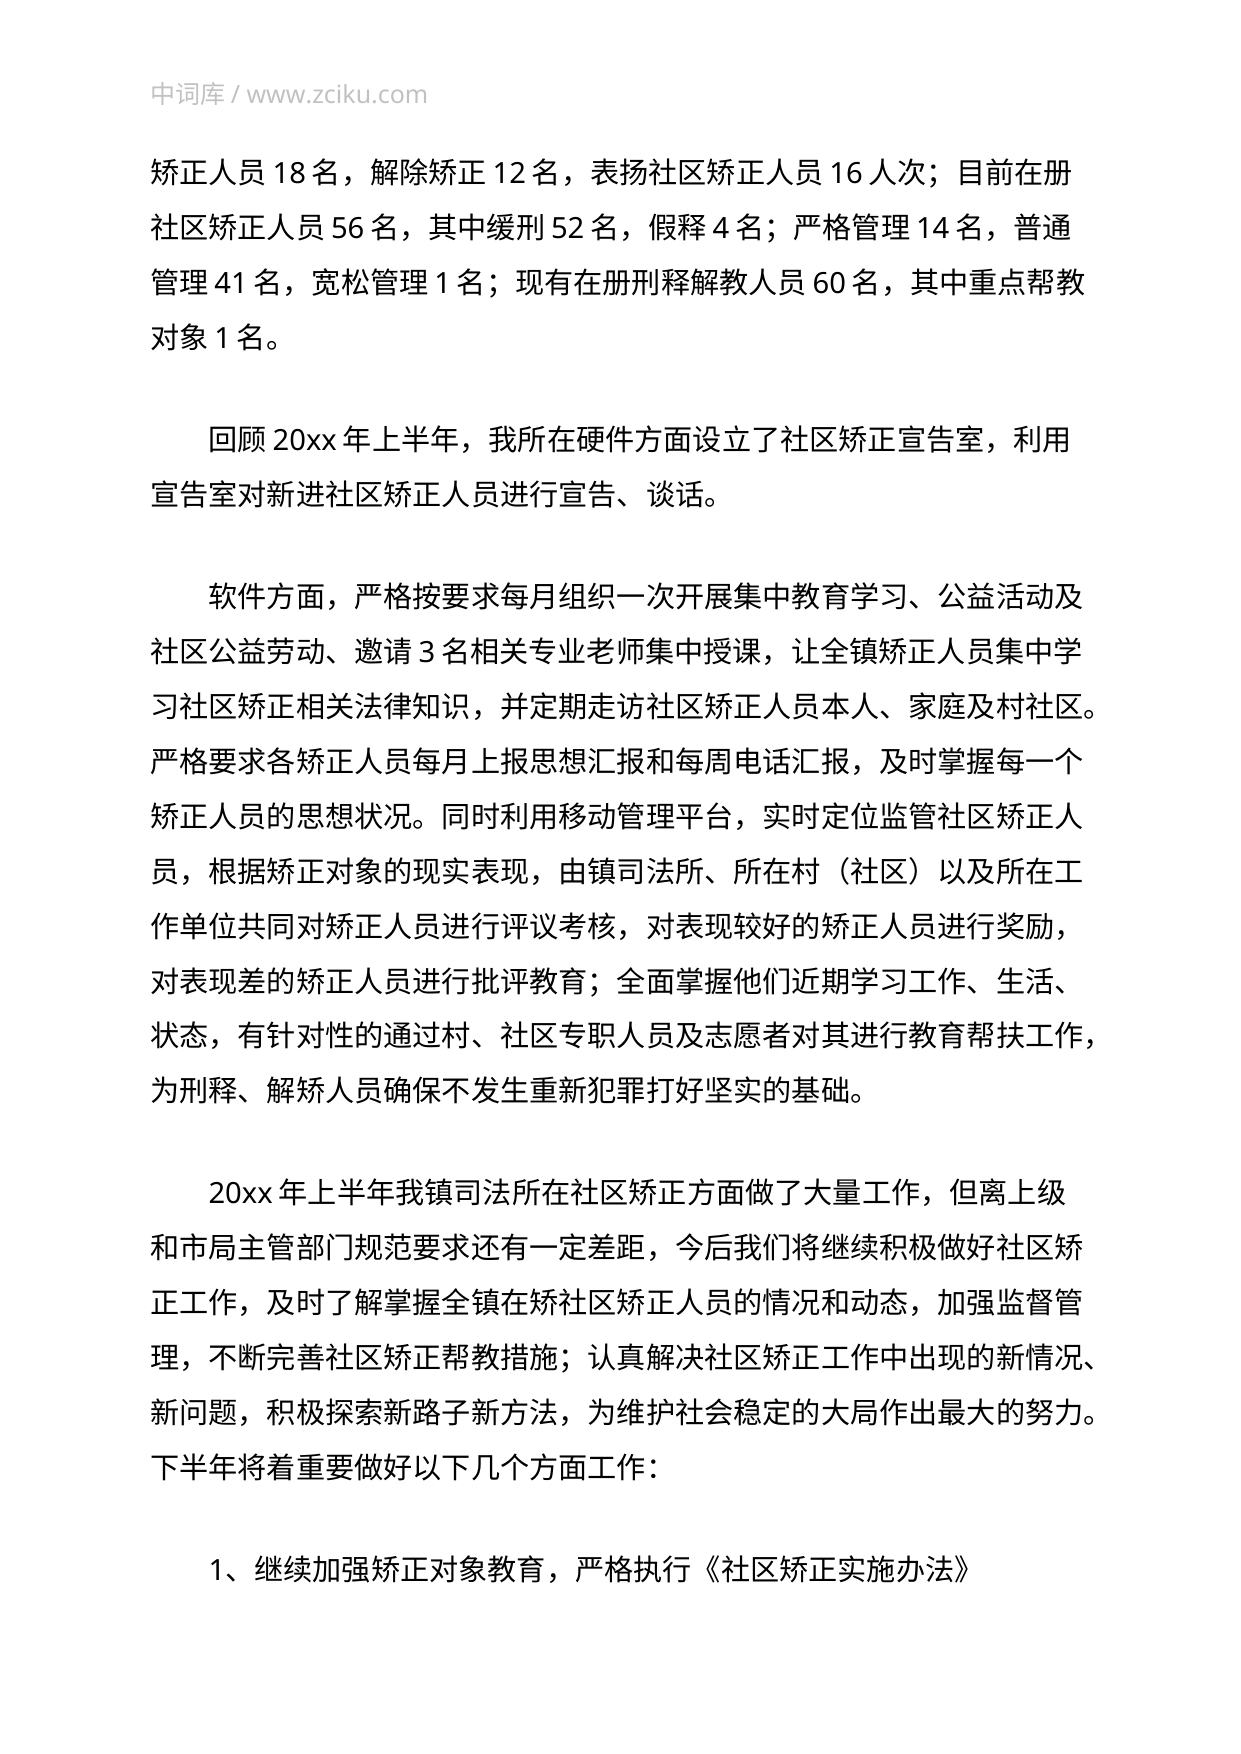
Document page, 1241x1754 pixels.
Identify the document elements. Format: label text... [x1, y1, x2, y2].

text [150, 150, 1090, 357]
text 回顾20xx年上半年，我所在硬件方面设立了社区矫正宣告室，利用宣告室对新进社区矫正人员进行宣告、谈话。 [150, 417, 1090, 514]
text 软件方面，严格按要求每月组织一次开展集中教育学习、公益活动及社区公益劳动、邀请3名相关专业老师集中授课，让全镇矫正人员集中学习社区矫正相关法律知识，并定期走访社区矫正人员本人、家庭及村社区。严格要求各矫正人员每月上报思想汇报和每周电话汇报，及时掌握每一个矫正人员的思想状况。同时利用移动管理平台，实时定位监管社区矫正人员，根据矫正对象的现实表现，由镇司法所、所在村（社区）以及所在工作单位共同对矫正人员进行评议考核，对表现较好的矫正人员进行奖励，对表现差的矫正人员进行批评教育；全面掌握他们近期学习工作、生活、状态，有针对性的通过村、社区专职人员及志愿者对其进行教育帮扶工作，为刑释、解矫人员确保不发生重新犯罪打好坚实的基础。 [150, 574, 1090, 1110]
text 20xx年上半年我镇司法所在社区矫正方面做了大量工作，但离上级和市局主管部门规范要求还有一定差距，今后我们将继续积极做好社区矫正工作，及时了解掌握全镇在矫社区矫正人员的情况和动态，加强监督管理，不断完善社区矫正帮教措施；认真解决社区矫正工作中出现的新情况、新问题，积极探索新路子新方法，为维护社会稳定的大局作出最大的努力。下半年将着重要做好以下几个方面工作： [150, 1170, 1090, 1487]
text 1、继续加强矫正对象教育，严格执行《社区矫正实施办法》 [150, 1546, 1090, 1588]
